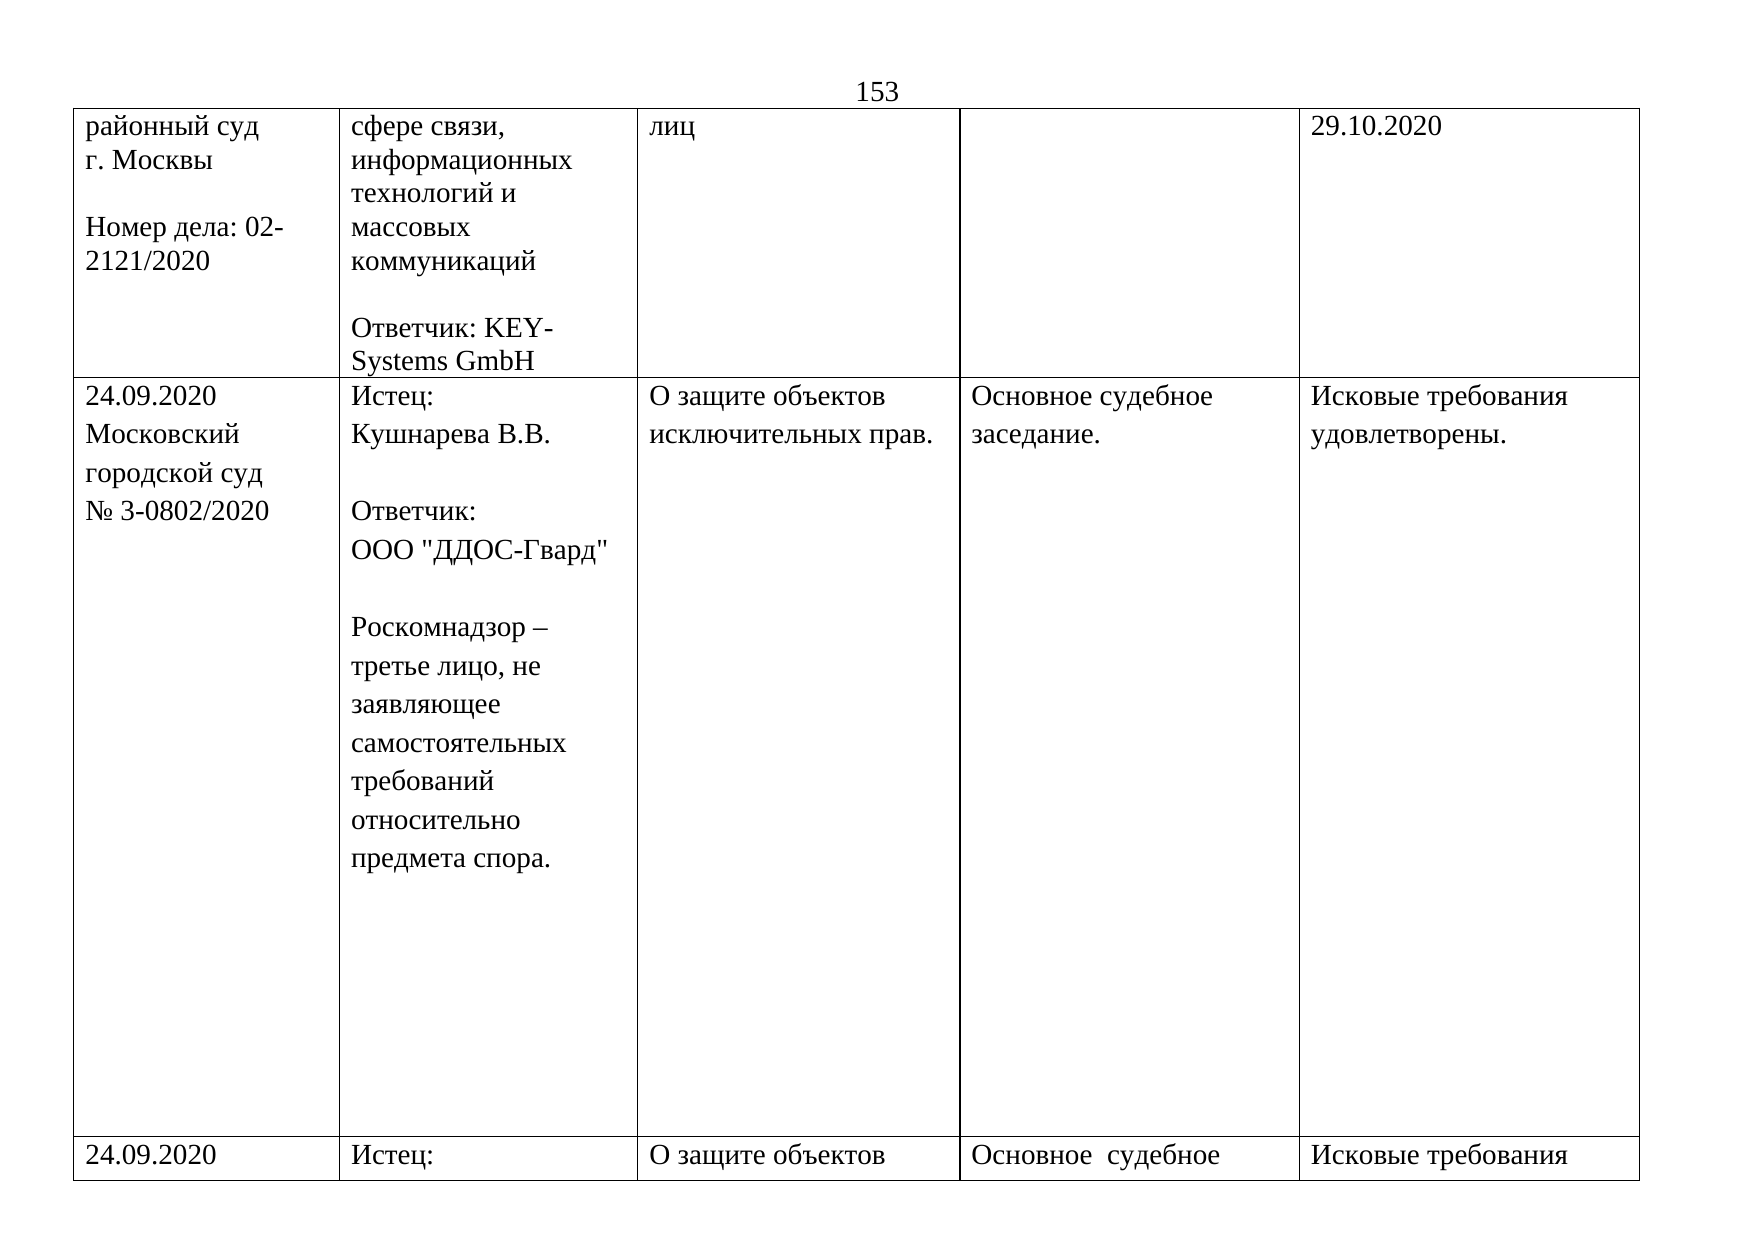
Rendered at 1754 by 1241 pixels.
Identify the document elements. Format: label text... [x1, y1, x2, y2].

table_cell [638, 109, 959, 377]
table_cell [74, 109, 339, 377]
table_cell Исковые требования удовлетворены. [1300, 378, 1639, 1136]
table_cell О защите объектов исключительных прав. [638, 378, 959, 1136]
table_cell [340, 109, 637, 377]
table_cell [1300, 1137, 1639, 1180]
table_cell Основное судебное заседание. [961, 378, 1299, 1136]
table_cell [74, 1137, 339, 1180]
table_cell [340, 1137, 637, 1180]
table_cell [961, 1137, 1299, 1180]
table_cell 24.09.2020 Московский городской суд № 3-0802/2020 [74, 378, 339, 1136]
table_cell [961, 109, 1299, 377]
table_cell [1300, 109, 1639, 377]
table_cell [638, 1137, 959, 1180]
table_cell Истец: Кушнарева В.В. Ответчик: ООО "ДДОС-Гвард" Роскомнадзор – третье лицо, не заявляющее самостоятельных требований относительно предмета спора. [340, 378, 637, 1136]
